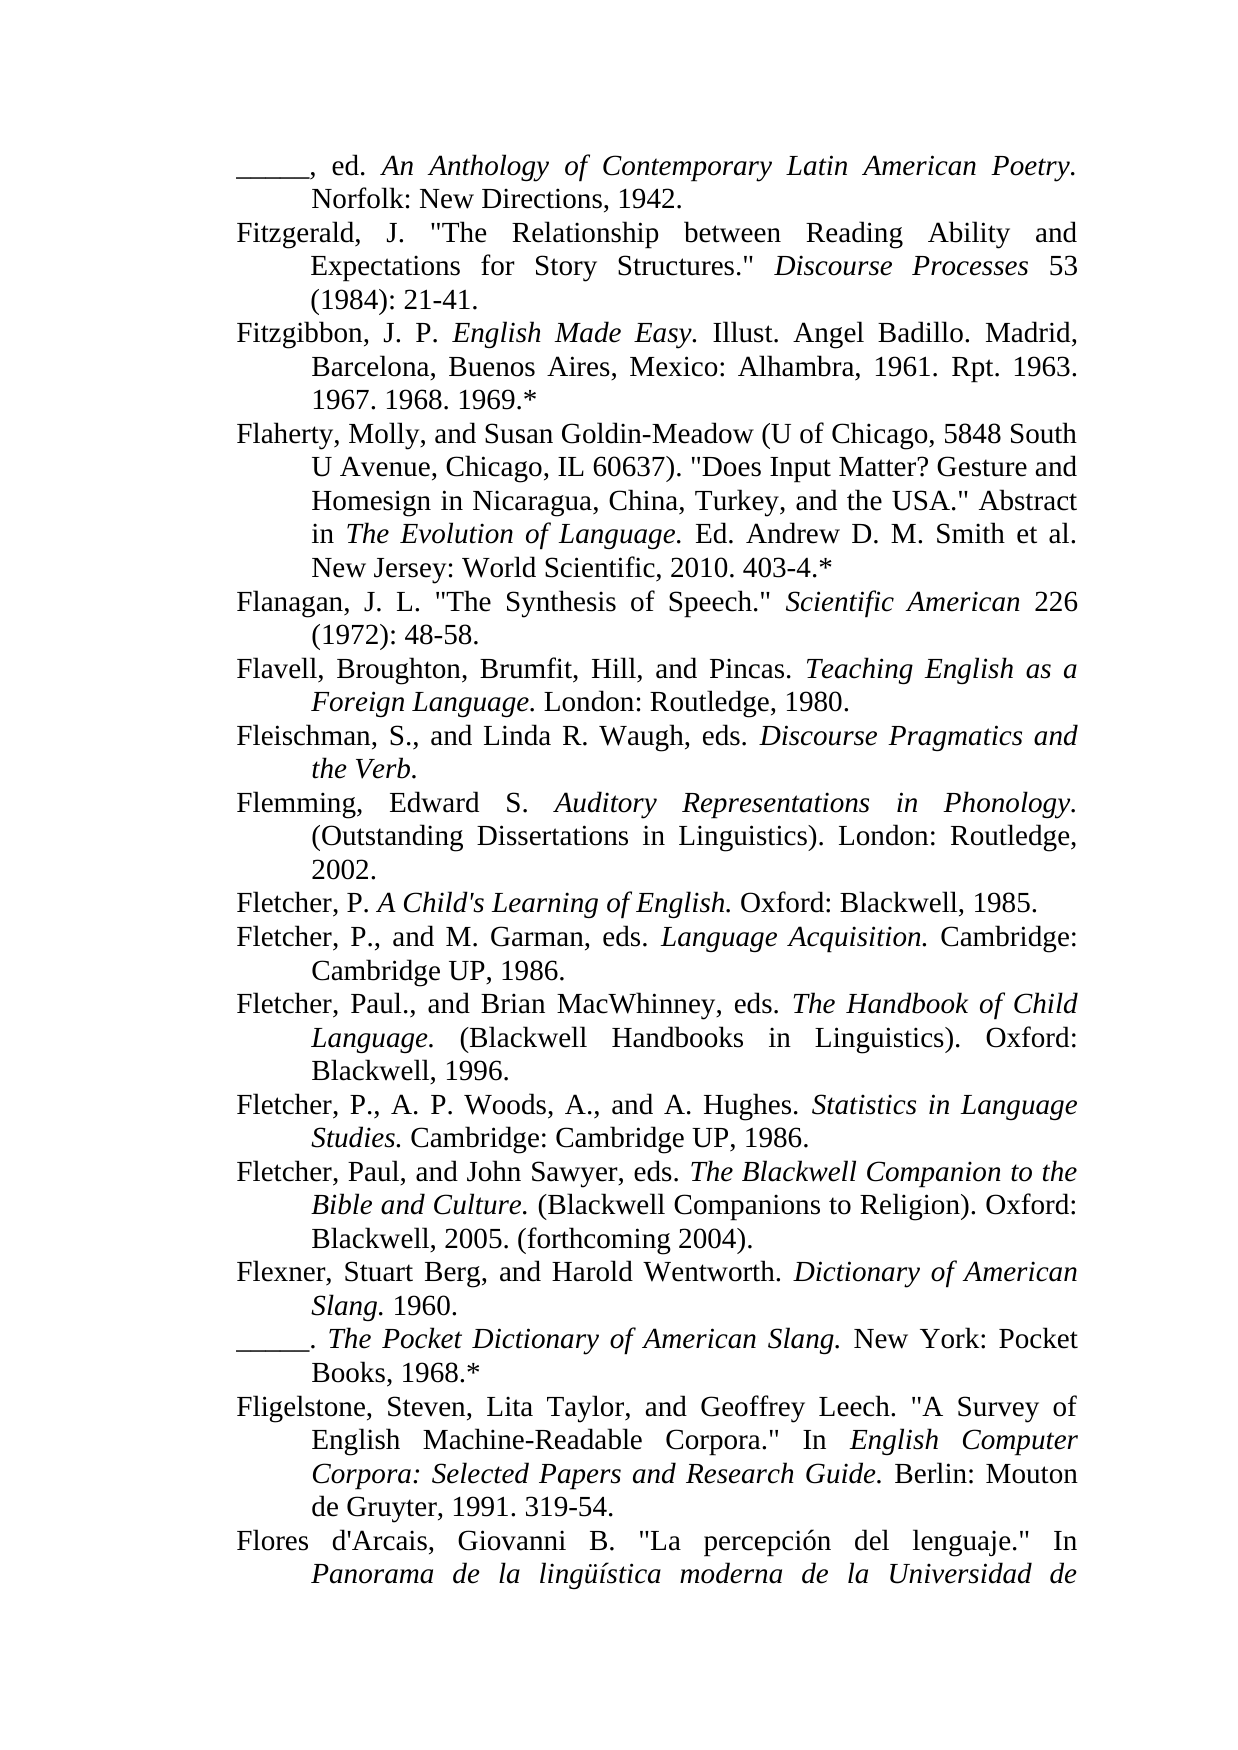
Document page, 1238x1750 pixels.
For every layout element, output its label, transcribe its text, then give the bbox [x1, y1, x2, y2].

text Fitzgerald, J. "The Relationship between Reading Ability and Expectations for Story Structures." Discourse Processes 53 (1984): 21-41. [236, 215, 1078, 315]
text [236, 1523, 1078, 1590]
text Fitzgibbon, J. P. English Made Easy. Illust. Angel Badillo. Madrid, Barcelona, Buenos Aires, Mexico: Alhambra, 1961. Rpt. 1963. 1967. 1968. 1969.* [236, 315, 1078, 416]
text Fletcher, Paul., and Brian MacWhinney, eds. The Handbook of Child Language. (Blackwell Handbooks in Linguistics). Oxford: Blackwell, 1996. [236, 986, 1078, 1087]
text _____, ed. An Anthology of Contemporary Latin American Poetry. Norfolk: New Directions, 1942. [236, 148, 1078, 215]
text Fleischman, S., and Linda R. Waugh, eds. Discourse Pragmatics and the Verb. [236, 718, 1078, 785]
text Fletcher, P. A Child's Learning of English. Oxford: Blackwell, 1985. [236, 886, 1078, 919]
text Flaherty, Molly, and Susan Goldin-Meadow (U of Chicago, 5848 South U Avenue, Chicago, IL 60637). "Does Input Matter? Gesture and Homesign in Nicaragua, China, Turkey, and the USA." Abstract in The Evolution of Language. Ed. Andrew D. M. Smith et al. New Jersey: World Scientific, 2010. 403-4.* [236, 416, 1078, 584]
text Flavell, Broughton, Brumfit, Hill, and Pincas. Teaching English as a Foreign Language. London: Routledge, 1980. [236, 651, 1078, 718]
text Flanagan, J. L. "The Synthesis of Speech." Scientific American 226 (1972): 48-58. [236, 584, 1078, 651]
text Flexner, Stuart Berg, and Harold Wentworth. Dictionary of American Slang. 1960. [236, 1254, 1078, 1322]
text Fletcher, P., A. P. Woods, A., and A. Hughes. Statistics in Language Studies. Cambridge: Cambridge UP, 1986. [236, 1087, 1078, 1154]
text _____. The Pocket Dictionary of American Slang. New York: Pocket Books, 1968.* [236, 1322, 1078, 1389]
text Fletcher, P., and M. Garman, eds. Language Acquisition. Cambridge: Cambridge UP, 1986. [236, 919, 1078, 986]
text Flemming, Edward S. Auditory Representations in Phonology. (Outstanding Dissertations in Linguistics). London: Routledge, 2002. [236, 785, 1078, 886]
text Fligelstone, Steven, Lita Taylor, and Geoffrey Leech. "A Survey of English Machine-Readable Corpora." In English Computer Corpora: Selected Papers and Research Guide. Berlin: Mouton de Gruyter, 1991. 319-54. [236, 1389, 1078, 1523]
text Fletcher, Paul, and John Sawyer, eds. The Blackwell Companion to the Bible and Culture. (Blackwell Companions to Religion). Oxford: Blackwell, 2005. (forthcoming 2004). [236, 1154, 1078, 1254]
